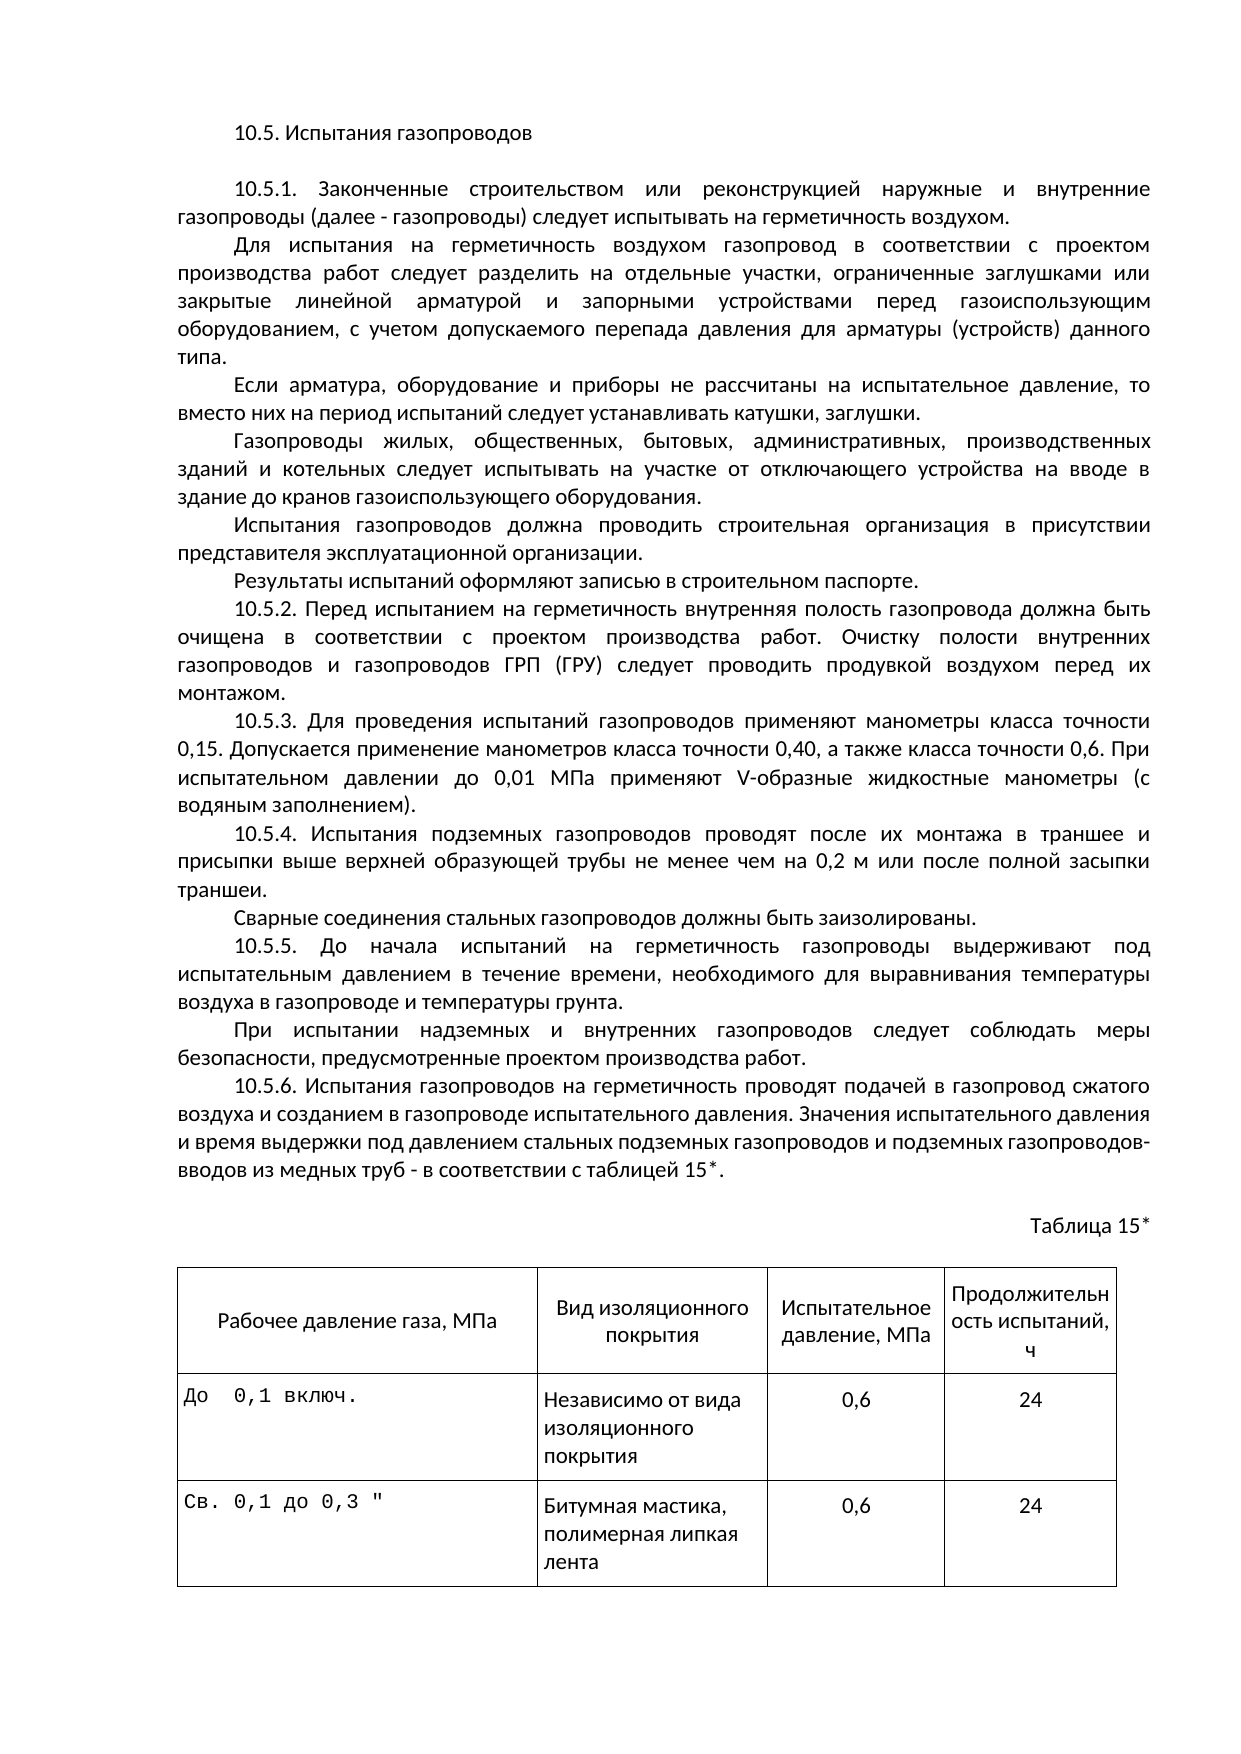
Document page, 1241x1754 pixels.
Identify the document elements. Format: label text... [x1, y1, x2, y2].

table_cell До 0,1 включ. [178, 1374, 537, 1480]
table_cell 24 [945, 1481, 1116, 1586]
text Сварные соединения стальных газопроводов должны быть заизолированы. [177, 903, 1152, 931]
text При испытании надземных и внутренних газопроводов следует соблюдать меры безопасности, предусмотренные проектом производства работ. [177, 1015, 1152, 1071]
text Если арматура, оборудование и приборы не рассчитаны на испытательное давление, то вместо них на период испытаний следует устанавливать катушки, заглушки. [177, 370, 1152, 426]
table_cell 24 [945, 1374, 1116, 1480]
table_cell Св. 0,1 до 0,3 " [178, 1481, 537, 1586]
table_header Продолжительность испытаний, ч [945, 1268, 1116, 1373]
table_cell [538, 1481, 767, 1586]
text Испытания газопроводов должна проводить строительная организация в присутствии представителя эксплуатационной организации. [177, 510, 1152, 566]
table_cell Независимо от вида изоляционного покрытия [538, 1374, 767, 1480]
text 10.5. Испытания газопроводов [177, 118, 1152, 146]
text 10.5.1. Законченные строительством или реконструкцией наружные и внутренние газопроводы (далее - газопроводы) следует испытывать на герметичность воздухом. [177, 174, 1152, 230]
table_cell 0,6 [768, 1374, 944, 1480]
table_header Вид изоляционного покрытия [538, 1268, 767, 1373]
text 10.5.2. Перед испытанием на герметичность внутренняя полость газопровода должна быть очищена в соответствии с проектом производства работ. Очистку полости внутренних газопроводов и газопроводов ГРП (ГРУ) следует проводить продувкой воздухом перед их монтажом. [177, 594, 1152, 707]
table_header Рабочее давление газа, МПа [178, 1268, 537, 1373]
text 10.5.4. Испытания подземных газопроводов проводят после их монтажа в траншее и присыпки выше верхней образующей трубы не менее чем на 0,2 м или после полной засыпки траншеи. [177, 819, 1152, 903]
text 10.5.6. Испытания газопроводов на герметичность проводят подачей в газопровод сжатого воздуха и созданием в газопроводе испытательного давления. Значения испытательного давления и время выдержки под давлением стальных подземных газопроводов и подземных газопроводов-вводов из медных труб - в соответствии с таблицей 15*. [177, 1071, 1152, 1183]
text Для испытания на герметичность воздухом газопровод в соответствии с проектом производства работ следует разделить на отдельные участки, ограниченные заглушками или закрытые линейной арматурой и запорными устройствами перед газоиспользующим оборудованием, с учетом допускаемого перепада давления для арматуры (устройств) данного типа. [177, 230, 1152, 370]
text 10.5.5. До начала испытаний на герметичность газопроводы выдерживают под испытательным давлением в течение времени, необходимого для выравнивания температуры воздуха в газопроводе и температуры грунта. [177, 931, 1152, 1015]
table_header Испытательное давление, МПа [768, 1268, 944, 1373]
text 10.5.3. Для проведения испытаний газопроводов применяют манометры класса точности 0,15. Допускается применение манометров класса точности 0,40, а также класса точности 0,6. При испытательном давлении до 0,01 МПа применяют V-образные жидкостные манометры (с водяным заполнением). [177, 707, 1152, 819]
table_cell 0,6 [768, 1481, 944, 1586]
text Результаты испытаний оформляют записью в строительном паспорте. [177, 566, 1152, 594]
text Таблица 15* [177, 1211, 1152, 1239]
text Газопроводы жилых, общественных, бытовых, административных, производственных зданий и котельных следует испытывать на участке от отключающего устройства на вводе в здание до кранов газоиспользующего оборудования. [177, 426, 1152, 510]
